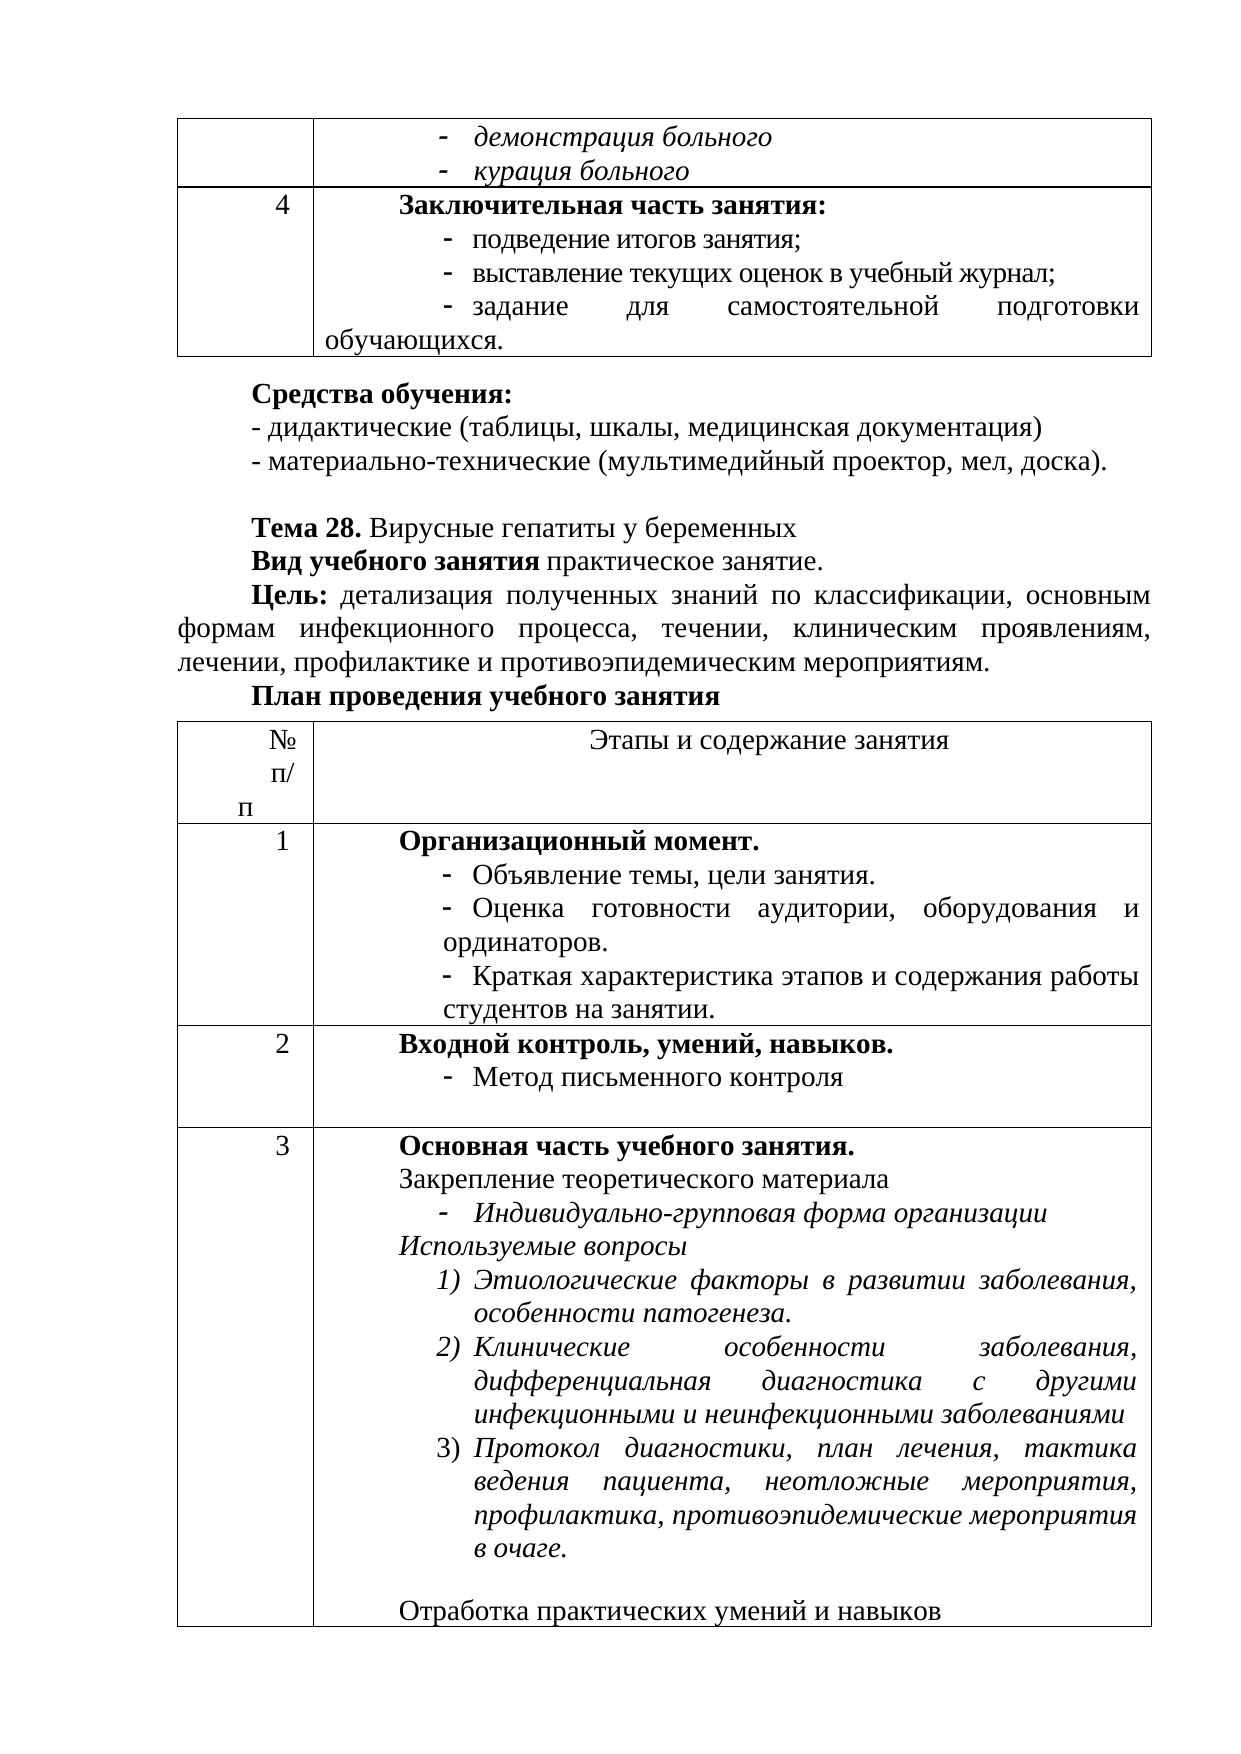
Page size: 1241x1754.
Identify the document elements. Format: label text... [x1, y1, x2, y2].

text - материально-технические (мультимедийный проектор, мел, доска). [177, 443, 1152, 476]
text План проведения учебного занятия [177, 678, 1152, 711]
text Средства обучения: [177, 376, 1152, 409]
table_cell 2 [178, 1026, 313, 1127]
table_cell 1 [178, 824, 313, 1025]
table_cell 3 [178, 1128, 313, 1626]
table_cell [314, 119, 1151, 186]
table_cell 4 [178, 188, 313, 356]
table_header Этапы и содержание занятия [314, 722, 1151, 822]
table_cell Заключительная часть занятия: подведение итогов занятия; выставление текущих оценок в учебный журнал; задание для самостоятельной подготовки обучающихся. [314, 188, 1151, 356]
text - дидактические (таблицы, шкалы, медицинская документация) [177, 409, 1152, 443]
table_cell Организационный момент. Объявление темы, цели занятия. Оценка готовности аудитории, оборудования и ординаторов. Краткая характеристика этапов и содержания работы студентов на занятии. [314, 824, 1151, 1025]
table_cell Входной контроль, умений, навыков. Метод письменного контроля [314, 1026, 1151, 1127]
text Тема 28. Вирусные гепатиты у беременных [177, 510, 1152, 543]
text Вид учебного занятия практическое занятие. [177, 543, 1152, 577]
text Цель: детализация полученных знаний по классификации, основным формам инфекционного процесса, течении, клиническим проявлениям, лечении, профилактике и противоэпидемическим мероприятиям. [177, 577, 1152, 678]
table_header № п/п [178, 722, 313, 822]
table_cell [314, 1128, 1151, 1626]
table_cell 3 [178, 119, 313, 186]
